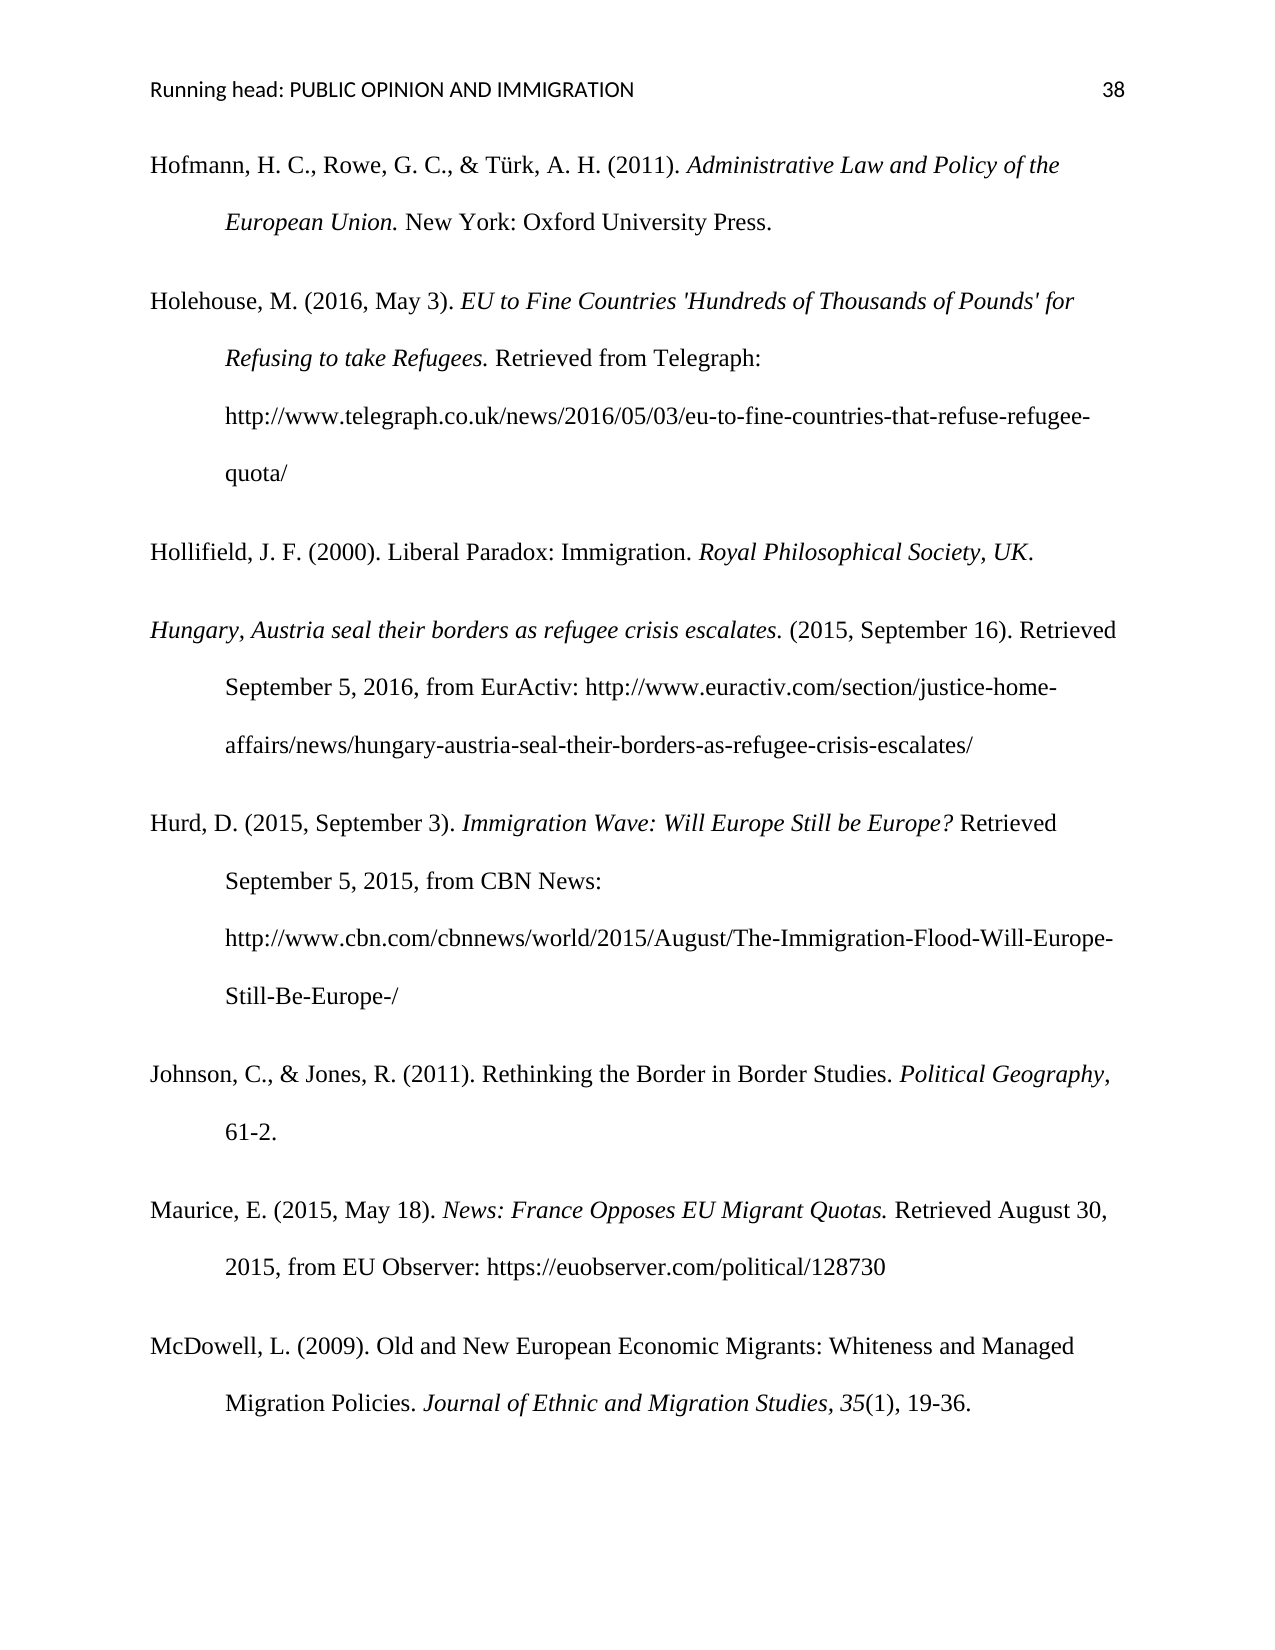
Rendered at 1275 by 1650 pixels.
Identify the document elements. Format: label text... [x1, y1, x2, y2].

text Hofmann, H. C., Rowe, G. C., & Türk, A. H. (2011). Administrative Law and Policy of the European Union. New York: Oxford University Press. [150, 150, 1125, 236]
text McDowell, L. (2009). Old and New European Economic Migrants: Whiteness and Managed Migration Policies. Journal of Ethnic and Migration Studies, 35(1), 19-36. [150, 1331, 1125, 1417]
text Hollifield, J. F. (2000). Liberal Paradox: Immigration. Royal Philosophical Society, UK. [150, 537, 1125, 565]
text Holehouse, M. (2016, May 3). EU to Fine Countries 'Hundreds of Thousands of Pounds' for Refusing to take Refugees. Retrieved from Telegraph: http://www.telegraph.co.uk/news/2016/05/03/eu-to-fine-countries-that-refuse-refugee-quota/ [150, 286, 1125, 487]
text Johnson, C., & Jones, R. (2011). Rethinking the Border in Border Studies. Political Geography, 61-2. [150, 1059, 1125, 1145]
text Maurice, E. (2015, May 18). News: France Opposes EU Migrant Quotas. Retrieved August 30, 2015, from EU Observer: https://euobserver.com/political/128730 [150, 1195, 1125, 1281]
text Hurd, D. (2015, September 3). Immigration Wave: Will Europe Still be Europe? Retrieved September 5, 2015, from CBN News: http://www.cbn.com/cbnnews/world/2015/August/The-Immigration-Flood-Will-Europe-Still-Be-Europe-/ [150, 808, 1125, 1009]
text Hungary, Austria seal their borders as refugee crisis escalates. (2015, September 16). Retrieved September 5, 2016, from EurActiv: http://www.euractiv.com/section/justice-home-affairs/news/hungary-austria-seal-their-borders-as-refugee-crisis-escalates/ [150, 615, 1125, 759]
